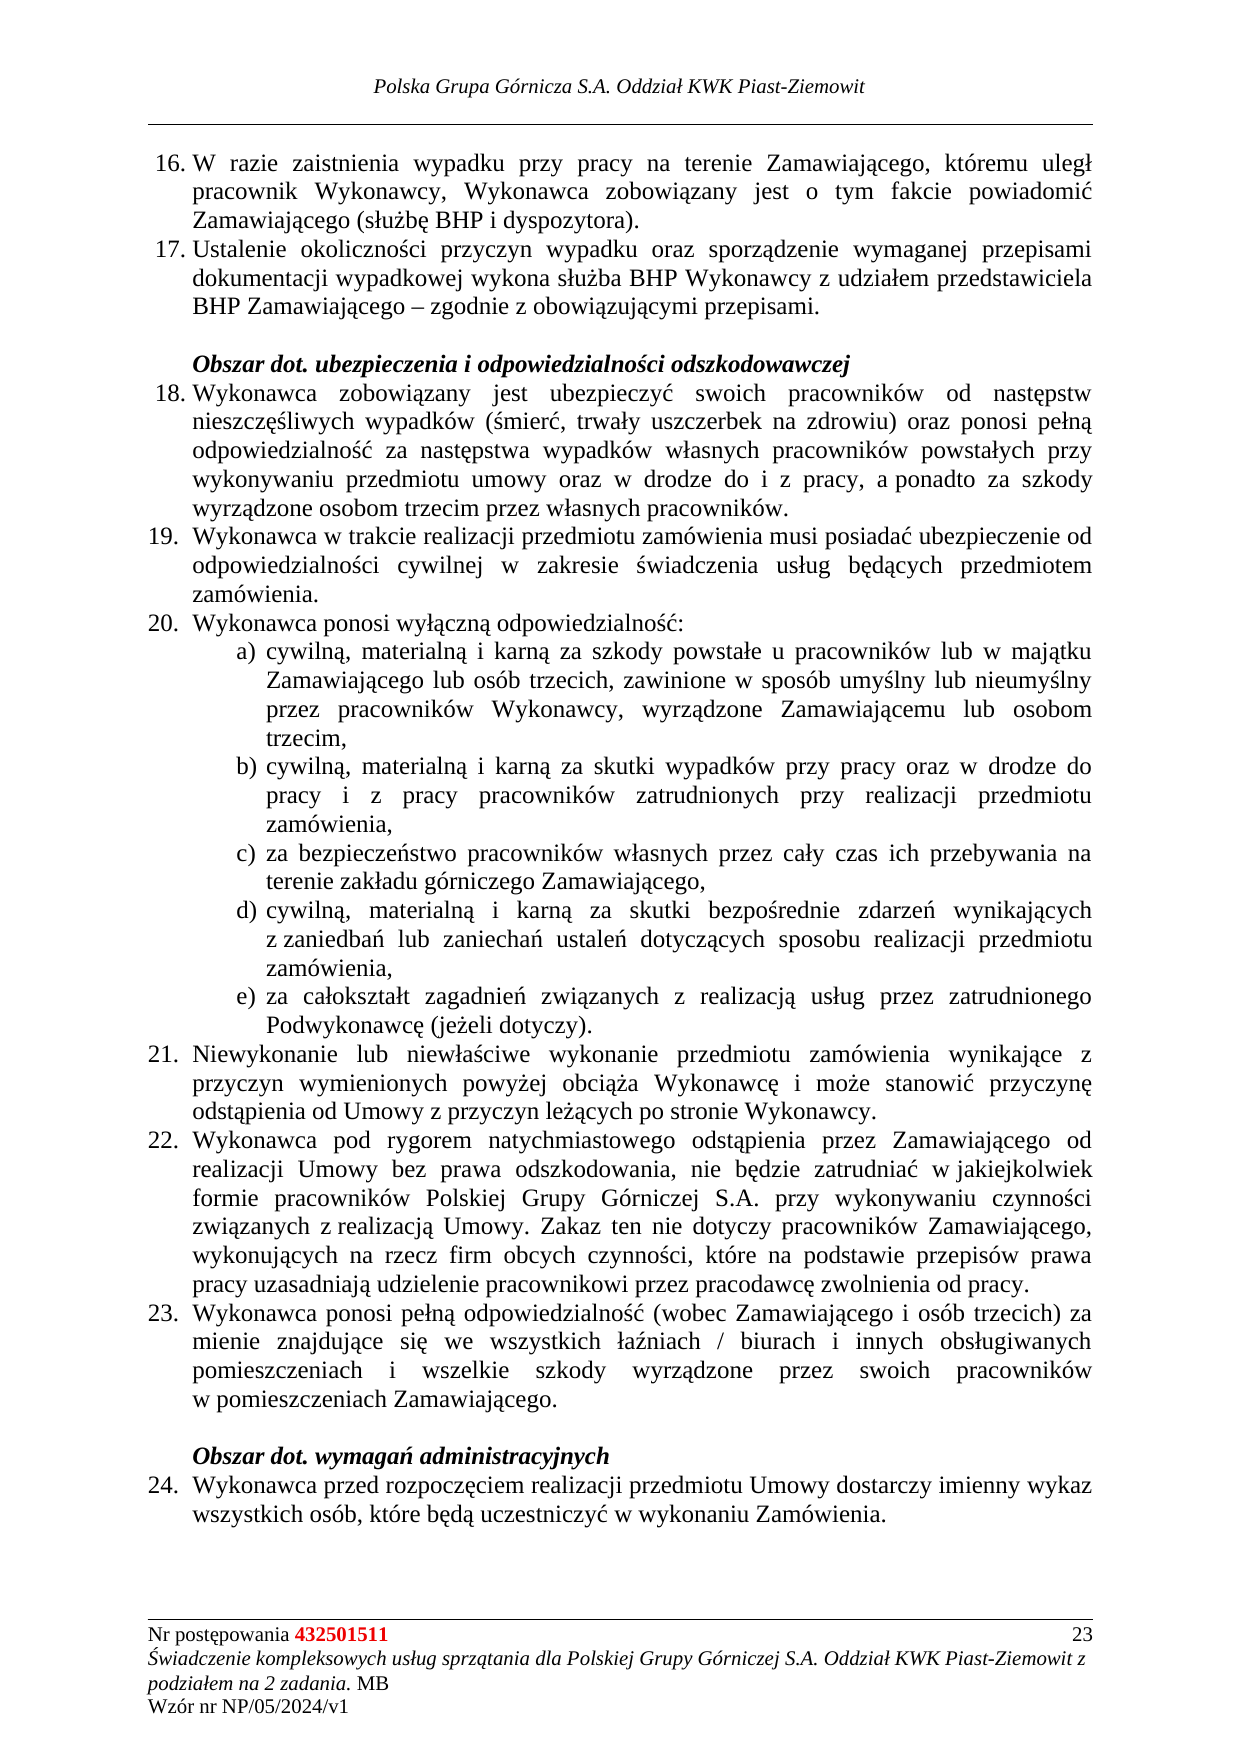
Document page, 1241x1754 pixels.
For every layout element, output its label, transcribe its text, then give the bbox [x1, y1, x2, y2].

list cywilną, materialną i karną za szkody powstałe u pracowników lub w majątku Zamawiającego lub osób trzecich, zawinione w sposób umyślny lub nieumyślny przez pracowników Wykonawcy, wyrządzone Zamawiającemu lub osobom trzecim, [236, 636, 1093, 751]
text Obszar dot. wymagań administracyjnych [192, 1441, 1093, 1470]
list Niewykonanie lub niewłaściwe wykonanie przedmiotu zamówienia wynikające z przyczyn wymienionych powyżej obciąża Wykonawcę i może stanowić przyczynę odstąpienia od Umowy z przyczyn leżących po stronie Wykonawcy. [148, 1039, 1093, 1125]
list za bezpieczeństwo pracowników własnych przez cały czas ich przebywania na terenie zakładu górniczego Zamawiającego, [236, 838, 1093, 895]
list za całokształt zagadnień związanych z realizacją usług przez zatrudnionego Podwykonawcę (jeżeli dotyczy). [236, 981, 1093, 1039]
list Wykonawca pod rygorem natychmiastowego odstąpienia przez Zamawiającego od realizacji Umowy bez prawa odszkodowania, nie będzie zatrudniać w jakiejkolwiek formie pracowników Polskiej Grupy Górniczej S.A. przy wykonywaniu czynności związanych z realizacją Umowy. Zakaz ten nie dotyczy pracowników Zamawiającego, wykonujących na rzecz firm obcych czynności, które na podstawie przepisów prawa pracy uzasadniają udzielenie pracownikowi przez pracodawcę zwolnienia od pracy. [148, 1125, 1093, 1298]
list Wykonawca ponosi pełną odpowiedzialność (wobec Zamawiającego i osób trzecich) za mienie znajdujące się we wszystkich łaźniach / biurach i innych obsługiwanych pomieszczeniach i wszelkie szkody wyrządzone przez swoich pracowników w pomieszczeniach Zamawiającego. [148, 1298, 1093, 1413]
list cywilną, materialną i karną za skutki bezpośrednie zdarzeń wynikających z zaniedbań lub zaniechań ustaleń dotyczących sposobu realizacji przedmiotu zamówienia, [236, 895, 1093, 981]
list Ustalenie okoliczności przyczyn wypadku oraz sporządzenie wymaganej przepisami dokumentacji wypadkowej wykona służba BHP Wykonawcy z udziałem przedstawiciela BHP Zamawiającego – zgodnie z obowiązującymi przepisami. [154, 234, 1093, 320]
list Wykonawca ponosi wyłączną odpowiedzialność: [148, 608, 1093, 636]
list W razie zaistnienia wypadku przy pracy na terenie Zamawiającego, któremu uległ pracownik Wykonawcy, Wykonawca zobowiązany jest o tym fakcie powiadomić Zamawiającego (służbę BHP i dyspozytora). [154, 148, 1093, 234]
list cywilną, materialną i karną za skutki wypadków przy pracy oraz w drodze do pracy i z pracy pracowników zatrudnionych przy realizacji przedmiotu zamówienia, [236, 751, 1093, 838]
list Wykonawca zobowiązany jest ubezpieczyć swoich pracowników od następstw nieszczęśliwych wypadków (śmierć, trwały uszczerbek na zdrowiu) oraz ponosi pełną odpowiedzialność za następstwa wypadków własnych pracowników powstałych przy wykonywaniu przedmiotu umowy oraz w drodze do i z pracy, a ponadto za szkody wyrządzone osobom trzecim przez własnych pracowników. [154, 378, 1093, 521]
text Obszar dot. ubezpieczenia i odpowiedzialności odszkodowawczej [192, 349, 1093, 378]
list Wykonawca w trakcie realizacji przedmiotu zamówienia musi posiadać ubezpieczenie od odpowiedzialności cywilnej w zakresie świadczenia usług będących przedmiotem zamówienia. [148, 521, 1093, 608]
list Wykonawca przed rozpoczęciem realizacji przedmiotu Umowy dostarczy imienny wykaz wszystkich osób, które będą uczestniczyć w wykonaniu Zamówienia. [148, 1470, 1093, 1528]
